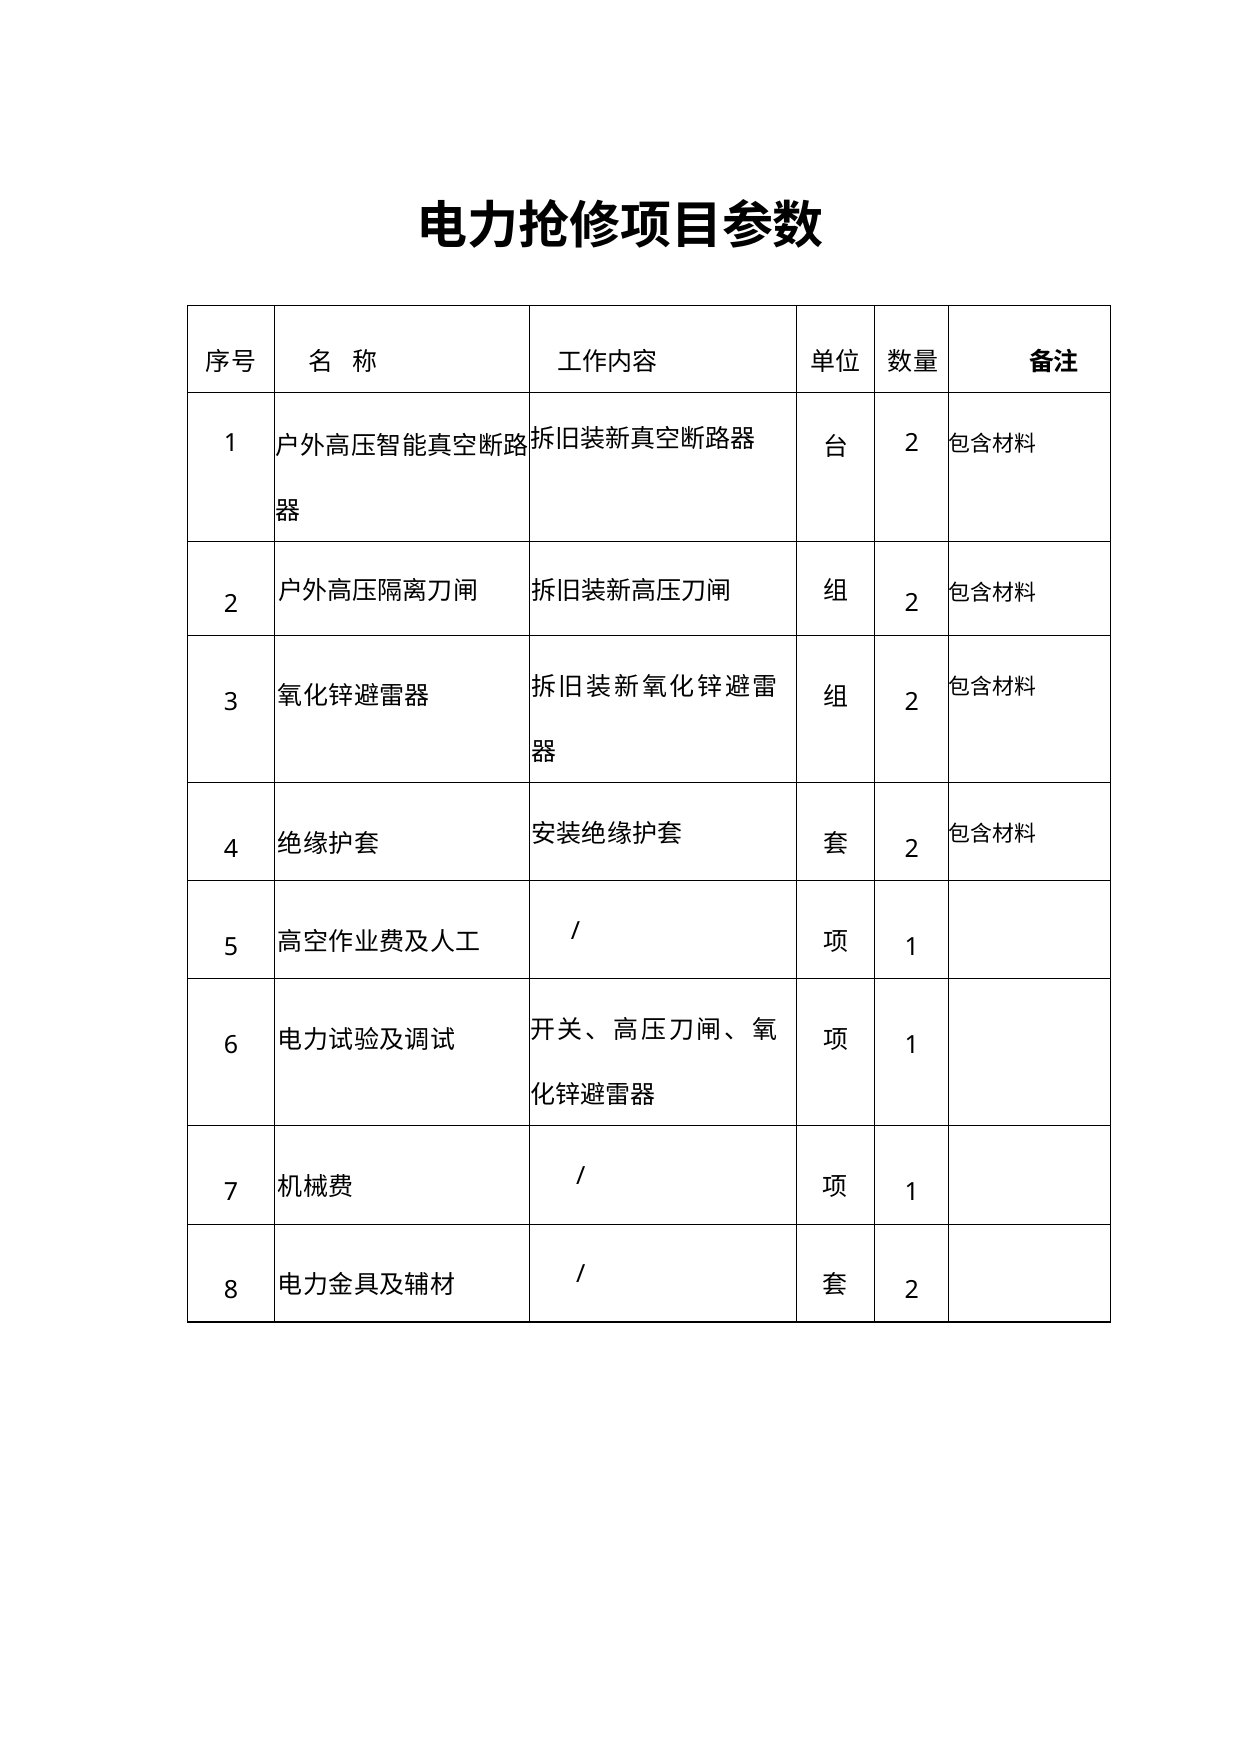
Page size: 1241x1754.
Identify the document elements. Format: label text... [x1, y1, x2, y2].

table_cell 5 [188, 881, 274, 978]
table_cell 氧化锌避雷器 [275, 636, 529, 782]
table_cell 拆旧装新真空断路器 [530, 393, 796, 541]
table_cell 6 [188, 979, 274, 1125]
table_cell 项 [797, 1126, 874, 1223]
table_header 名 称 [275, 306, 529, 392]
table_cell 包含材料 [949, 783, 1110, 880]
table_cell 1 [875, 881, 948, 978]
table_cell 项 [797, 881, 874, 978]
table_cell [949, 979, 1110, 1125]
table_cell 2 [875, 393, 948, 541]
table_cell 台 [797, 393, 874, 541]
table_cell / [530, 1126, 796, 1223]
table_header 工作内容 [530, 306, 796, 392]
table_cell 高空作业费及人工 [275, 881, 529, 978]
text 电力抢修项目参数 [187, 172, 1053, 269]
table_cell 电力金具及辅材 [275, 1225, 529, 1321]
table_cell [949, 1225, 1110, 1321]
table_header 单位 [797, 306, 874, 392]
table_cell 2 [188, 542, 274, 635]
table_cell 1 [875, 979, 948, 1125]
table_cell 户外高压智能真空断路器 [275, 393, 529, 541]
table_cell 户外高压隔离刀闸 [275, 542, 529, 635]
table_cell / [530, 881, 796, 978]
table_cell 拆旧装新氧化锌避雷器 [530, 636, 796, 782]
table_cell 安装绝缘护套 [530, 783, 796, 880]
table_header 数量 [875, 306, 948, 392]
table_cell 2 [875, 1225, 948, 1321]
table_cell 项 [797, 979, 874, 1125]
table_cell 机械费 [275, 1126, 529, 1223]
table_cell 绝缘护套 [275, 783, 529, 880]
table_cell 包含材料 [949, 542, 1110, 635]
table_cell [949, 881, 1110, 978]
table_cell 套 [797, 1225, 874, 1321]
table_cell 组 [797, 542, 874, 635]
table_cell [949, 1126, 1110, 1223]
table_cell 套 [797, 783, 874, 880]
table_cell 包含材料 [949, 636, 1110, 782]
table_cell / [530, 1225, 796, 1321]
table_cell 电力试验及调试 [275, 979, 529, 1125]
table_cell 7 [188, 1126, 274, 1223]
table_cell 1 [188, 393, 274, 541]
table_cell 4 [188, 783, 274, 880]
table_cell 2 [875, 636, 948, 782]
table_cell 2 [875, 783, 948, 880]
table_cell 拆旧装新高压刀闸 [530, 542, 796, 635]
table_cell 2 [875, 542, 948, 635]
table_cell 开关、高压刀闸、氧化锌避雷器 [530, 979, 796, 1125]
table_cell 8 [188, 1225, 274, 1321]
table_cell 组 [797, 636, 874, 782]
table_cell 3 [188, 636, 274, 782]
table_cell 包含材料 [949, 393, 1110, 541]
table_header 序号 [188, 306, 274, 392]
table_cell 1 [875, 1126, 948, 1223]
table_header 备注 [949, 306, 1110, 392]
